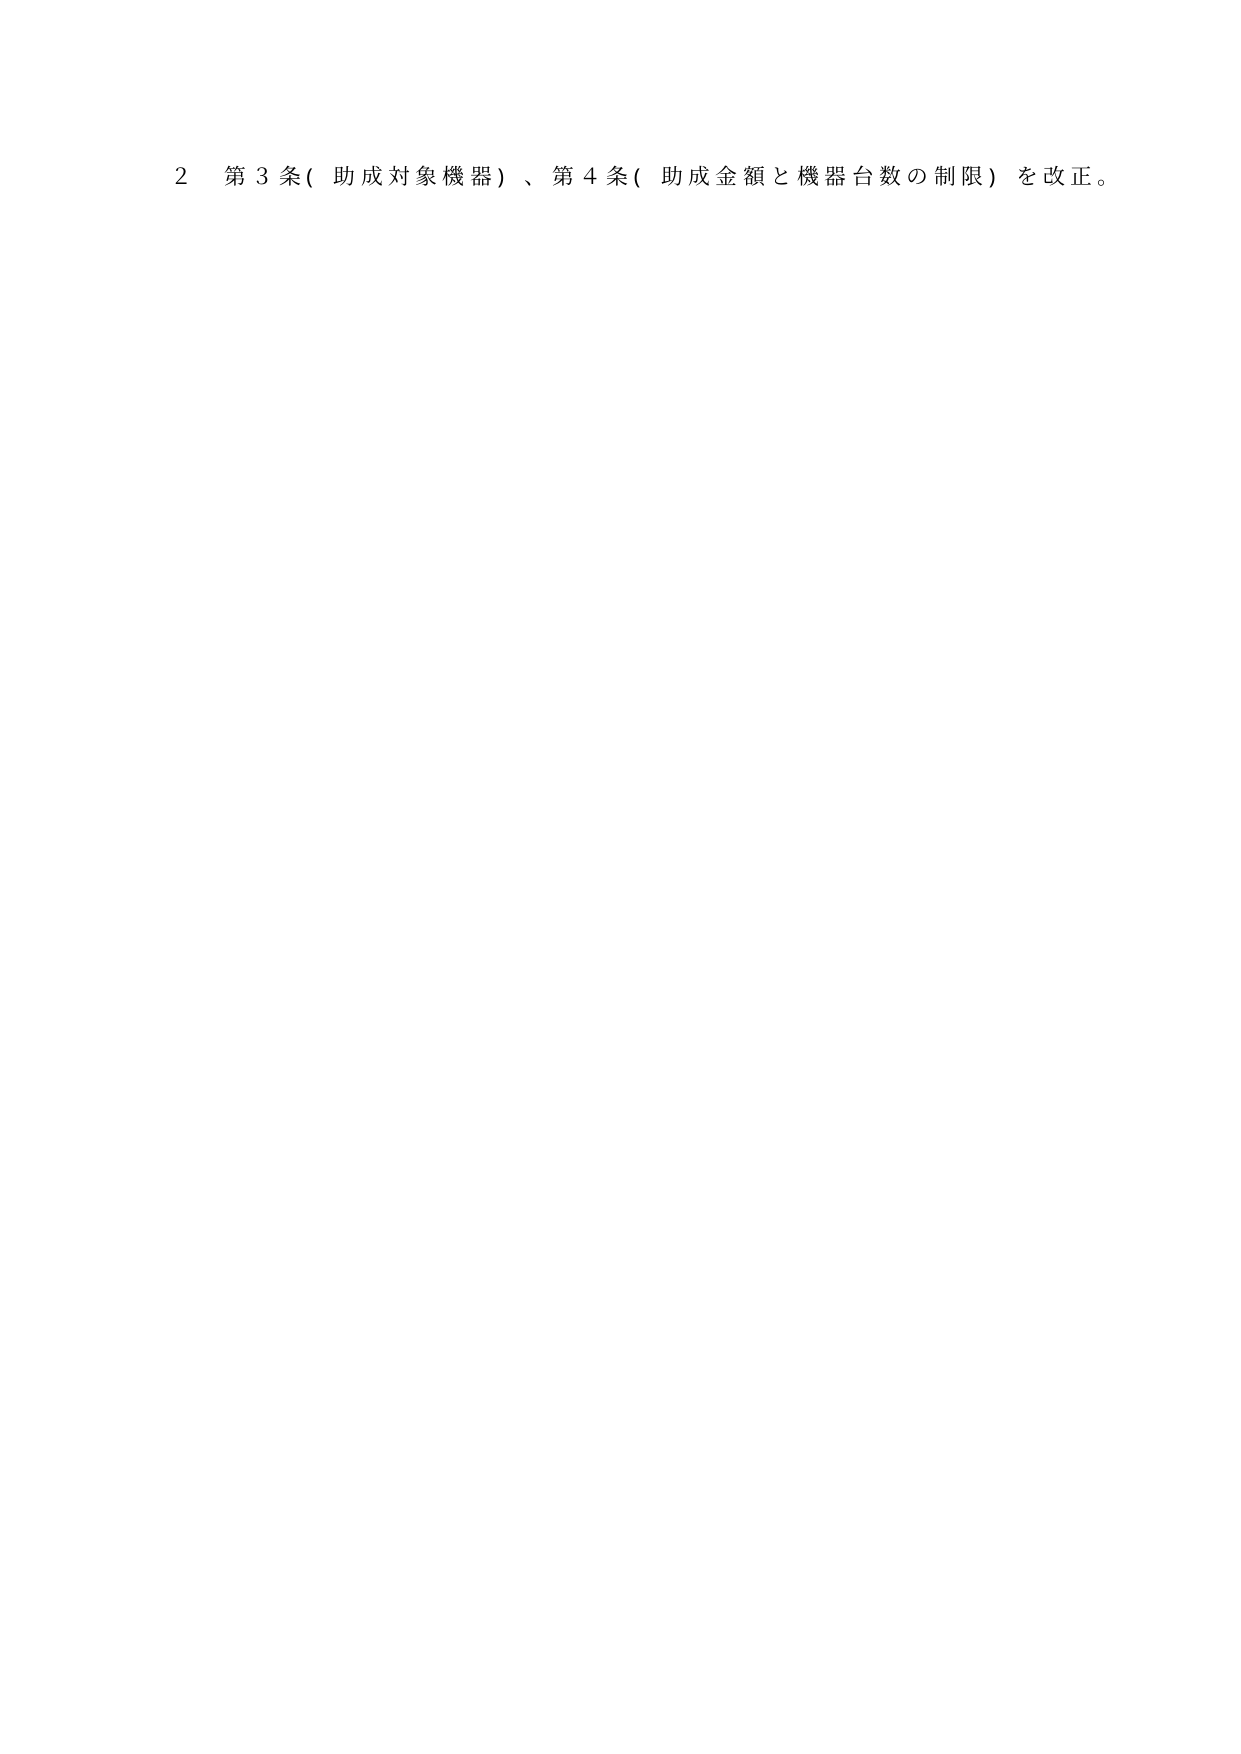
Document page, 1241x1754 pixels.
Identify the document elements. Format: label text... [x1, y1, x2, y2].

text ２ 第３条(助成対象機器)、第４条(助成金額と機器台数の制限)を改正。 [115, 157, 1125, 193]
